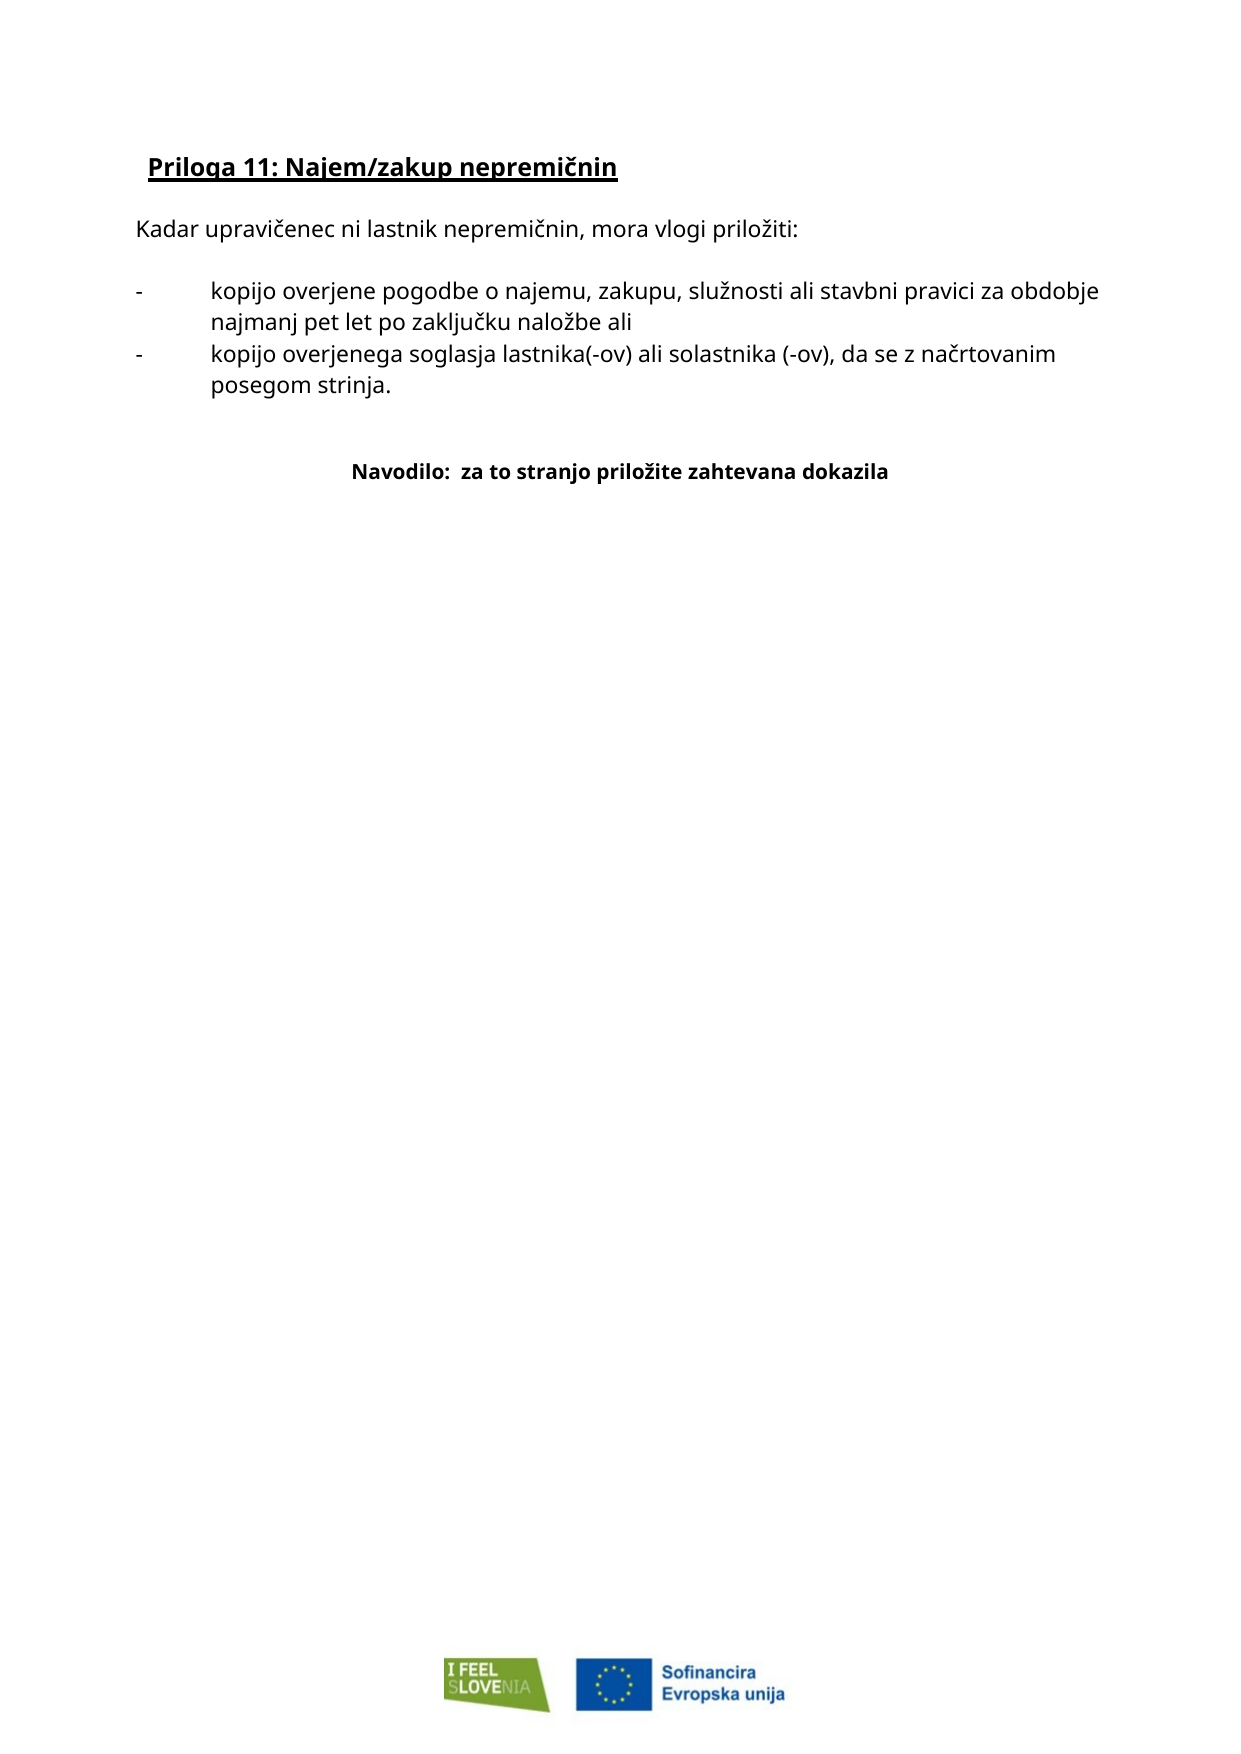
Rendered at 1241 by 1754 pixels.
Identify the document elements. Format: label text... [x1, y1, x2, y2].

text - kopijo overjene pogodbe o najemu, zakupu, služnosti ali stavbni pravici za obdobje najmanj pet let po zaključku naložbe ali [135, 275, 1121, 338]
text Navodilo: za to stranjo priložite zahtevana dokazila [261, 457, 979, 485]
picture [443, 1646, 792, 1727]
text - kopijo overjenega soglasja lastnika(-ov) ali solastnika (-ov), da se z načrtovanim posegom strinja. [135, 338, 1121, 400]
text Kadar upravičenec ni lastnik nepremičnin, mora vlogi priložiti: [135, 213, 1121, 244]
text Priloga 11: Najem/zakup nepremičnin [147, 149, 1121, 183]
